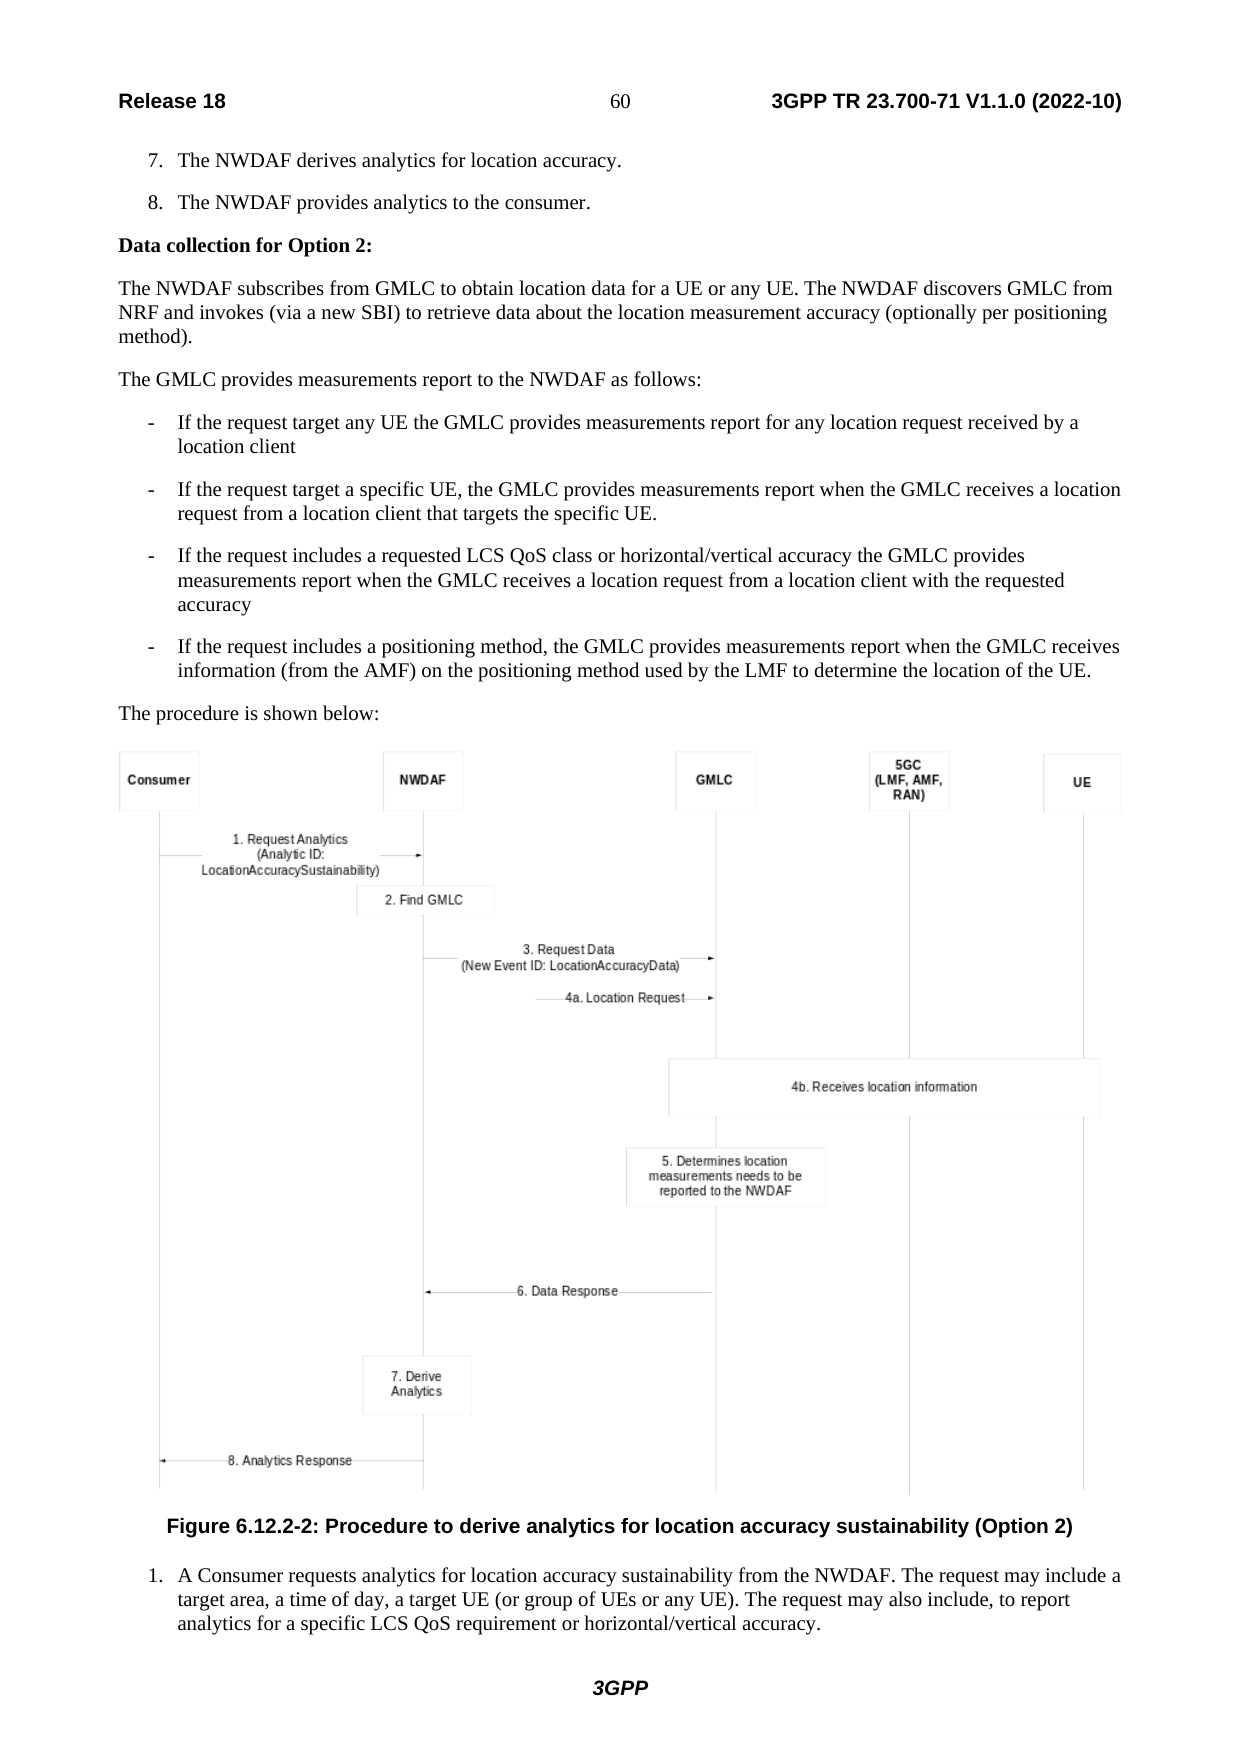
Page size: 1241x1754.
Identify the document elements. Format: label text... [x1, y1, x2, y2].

text - If the request target any UE the GMLC provides measurements report for any location request received by a location client [148, 410, 1122, 458]
text Data collection for Option 2: [118, 233, 1122, 257]
text 1. A Consumer requests analytics for location accuracy sustainability from the NWDAF. The request may include a target area, a time of day, a target UE (or group of UEs or any UE). The request may also include, to report analytics for a specific LCS QoS requirement or horizontal/vertical accuracy. [148, 1563, 1122, 1635]
text The GMLC provides measurements report to the NWDAF as follows: [118, 367, 1122, 391]
text - If the request includes a requested LCS QoS class or horizontal/vertical accuracy the GMLC provides measurements report when the GMLC receives a location request from a location client with the requested accuracy [148, 543, 1122, 616]
text The procedure is shown below: [118, 701, 1122, 725]
text - If the request includes a positioning method, the GMLC provides measurements report when the GMLC receives information (from the AMF) on the positioning method used by the LMF to determine the location of the UE. [148, 634, 1122, 682]
text 7. The NWDAF derives analytics for location accuracy. [148, 147, 1122, 172]
text 8. The NWDAF provides analytics to the consumer. [148, 190, 1122, 214]
text The NWDAF subscribes from GMLC to obtain location data for a UE or any UE. The NWDAF discovers GMLC from NRF and invokes (via a new SBI) to retrieve data about the location measurement accuracy (optionally per positioning method). [118, 276, 1122, 348]
text Figure 6.12.2-2: Procedure to derive analytics for location accuracy sustainability (Option 2) [118, 1514, 1122, 1538]
text - If the request target a specific UE, the GMLC provides measurements report when the GMLC receives a location request from a location client that targets the specific UE. [148, 477, 1122, 525]
